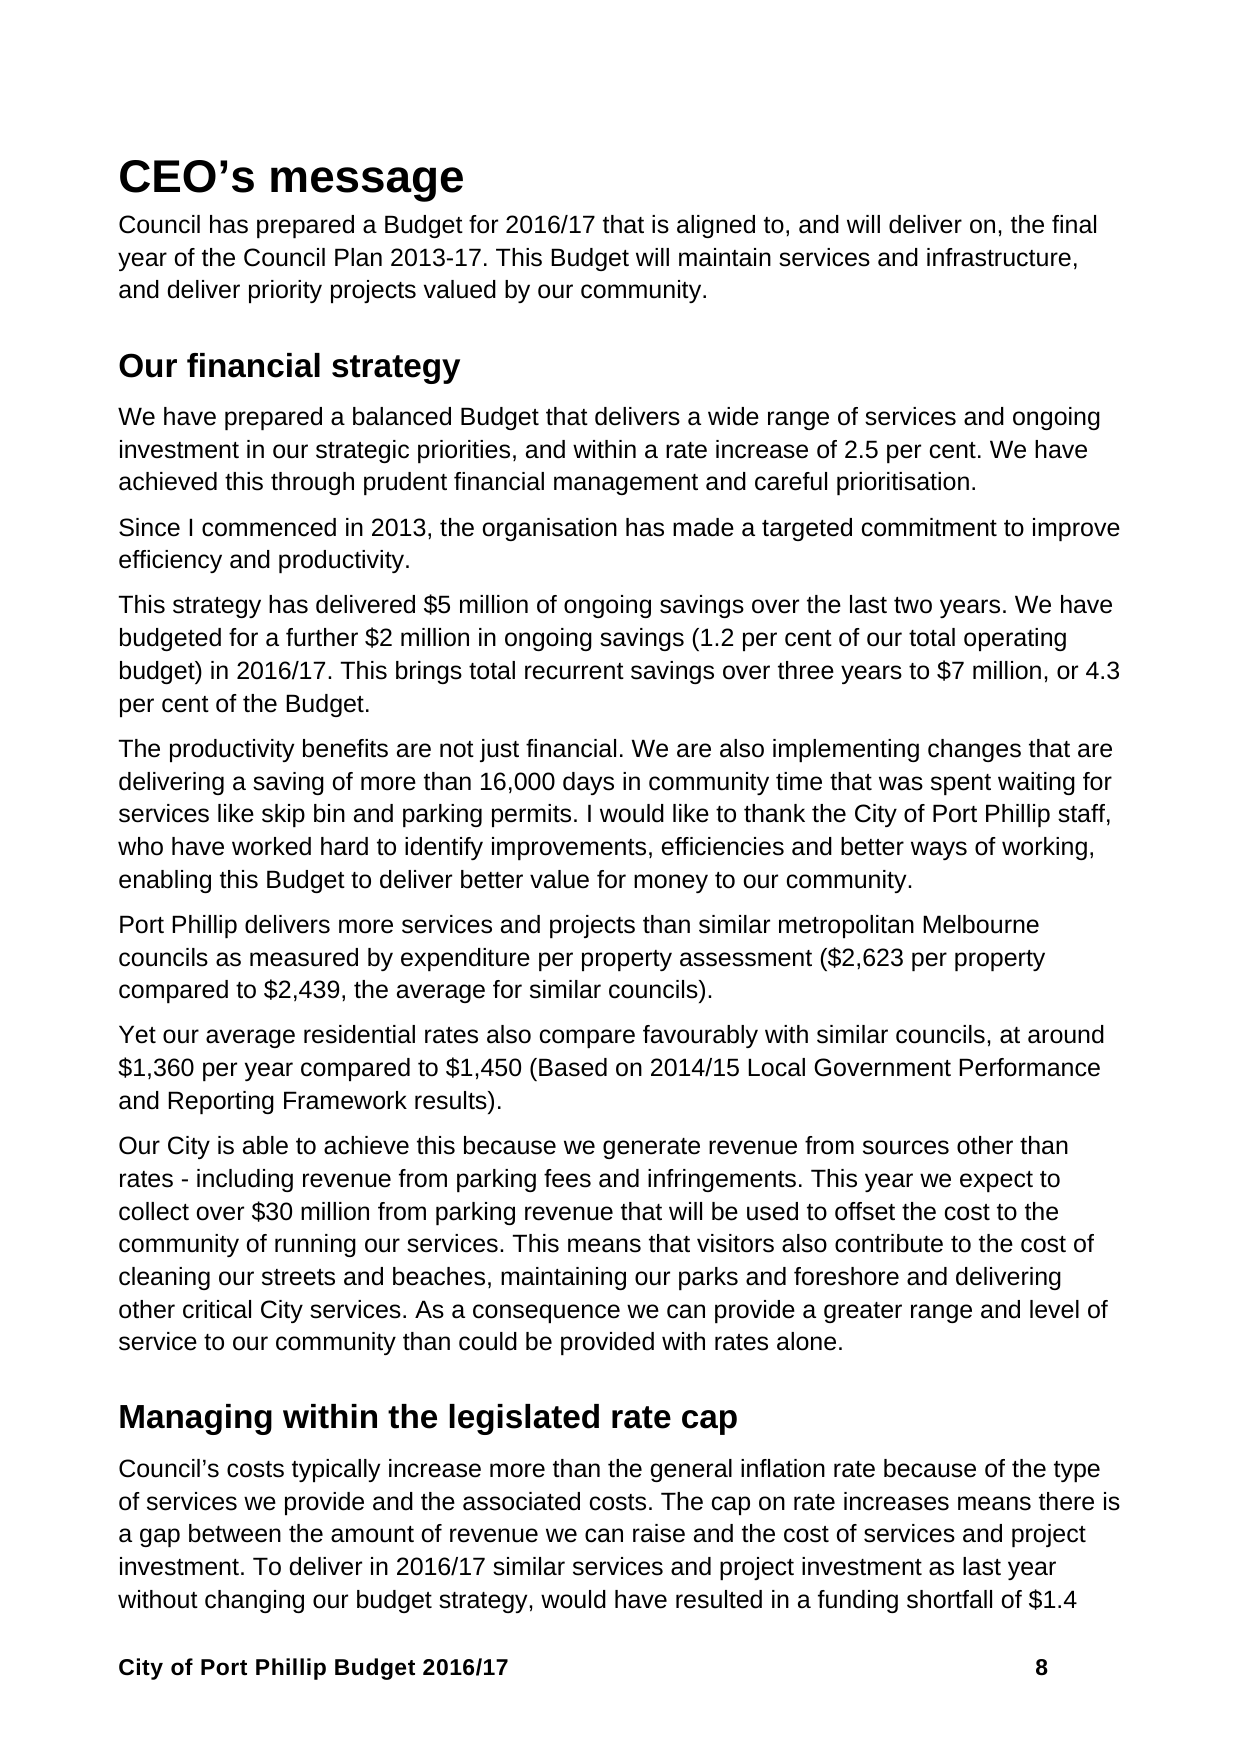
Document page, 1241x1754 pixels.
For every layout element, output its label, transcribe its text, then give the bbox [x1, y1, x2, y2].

text We have prepared a balanced Budget that delivers a wide range of services and ongoing investment in our strategic priorities, and within a rate increase of 2.5 per cent. We have achieved this through prudent financial management and careful prioritisation. [118, 402, 1122, 496]
subtitle Our financial strategy [118, 346, 1122, 384]
text The productivity benefits are not just financial. We are also implementing changes that are delivering a saving of more than 16,000 days in community time that was spent waiting for services like skip bin and parking permits. I would like to thank the City of Port Phillip staff, who have worked hard to identify improvements, efficiencies and better ways of working, enabling this Budget to deliver better value for money to our community. [118, 734, 1122, 893]
text Port Phillip delivers more services and projects than similar metropolitan Melbourne councils as measured by expenditure per property assessment ($2,623 per property compared to $2,439, the average for similar councils). [118, 910, 1122, 1004]
text This strategy has delivered $5 million of ongoing savings over the last two years. We have budgeted for a further $2 million in ongoing savings (1.2 per cent of our total operating budget) in 2016/17. This brings total recurrent savings over three years to $7 million, or 4.3 per cent of the Budget. [118, 590, 1122, 717]
text Our City is able to achieve this because we generate revenue from sources other than rates - including revenue from parking fees and infringements. This year we expect to collect over $30 million from parking revenue that will be used to offset the cost to the community of running our services. This means that visitors also contribute to the cost of cleaning our streets and beaches, maintaining our parks and foreshore and delivering other critical City services. As a consequence we can provide a greater range and level of service to our community than could be provided with rates alone. [118, 1131, 1122, 1356]
text Since I commenced in 2013, the organisation has made a targeted commitment to improve efficiency and productivity. [118, 512, 1122, 574]
text Yet our average residential rates also compare favourably with similar councils, at around $1,360 per year compared to $1,450 (Based on 2014/15 Local Government Performance and Reporting Framework results). [118, 1020, 1122, 1114]
subtitle Managing within the legislated rate cap [118, 1397, 1122, 1436]
text Council has prepared a Budget for 2016/17 that is aligned to, and will deliver on, the final year of the Council Plan 2013-17. This Budget will maintain services and infrastructure, and deliver priority projects valued by our community. [118, 210, 1122, 304]
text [118, 1454, 1122, 1613]
subtitle CEO’s message [118, 150, 1122, 203]
